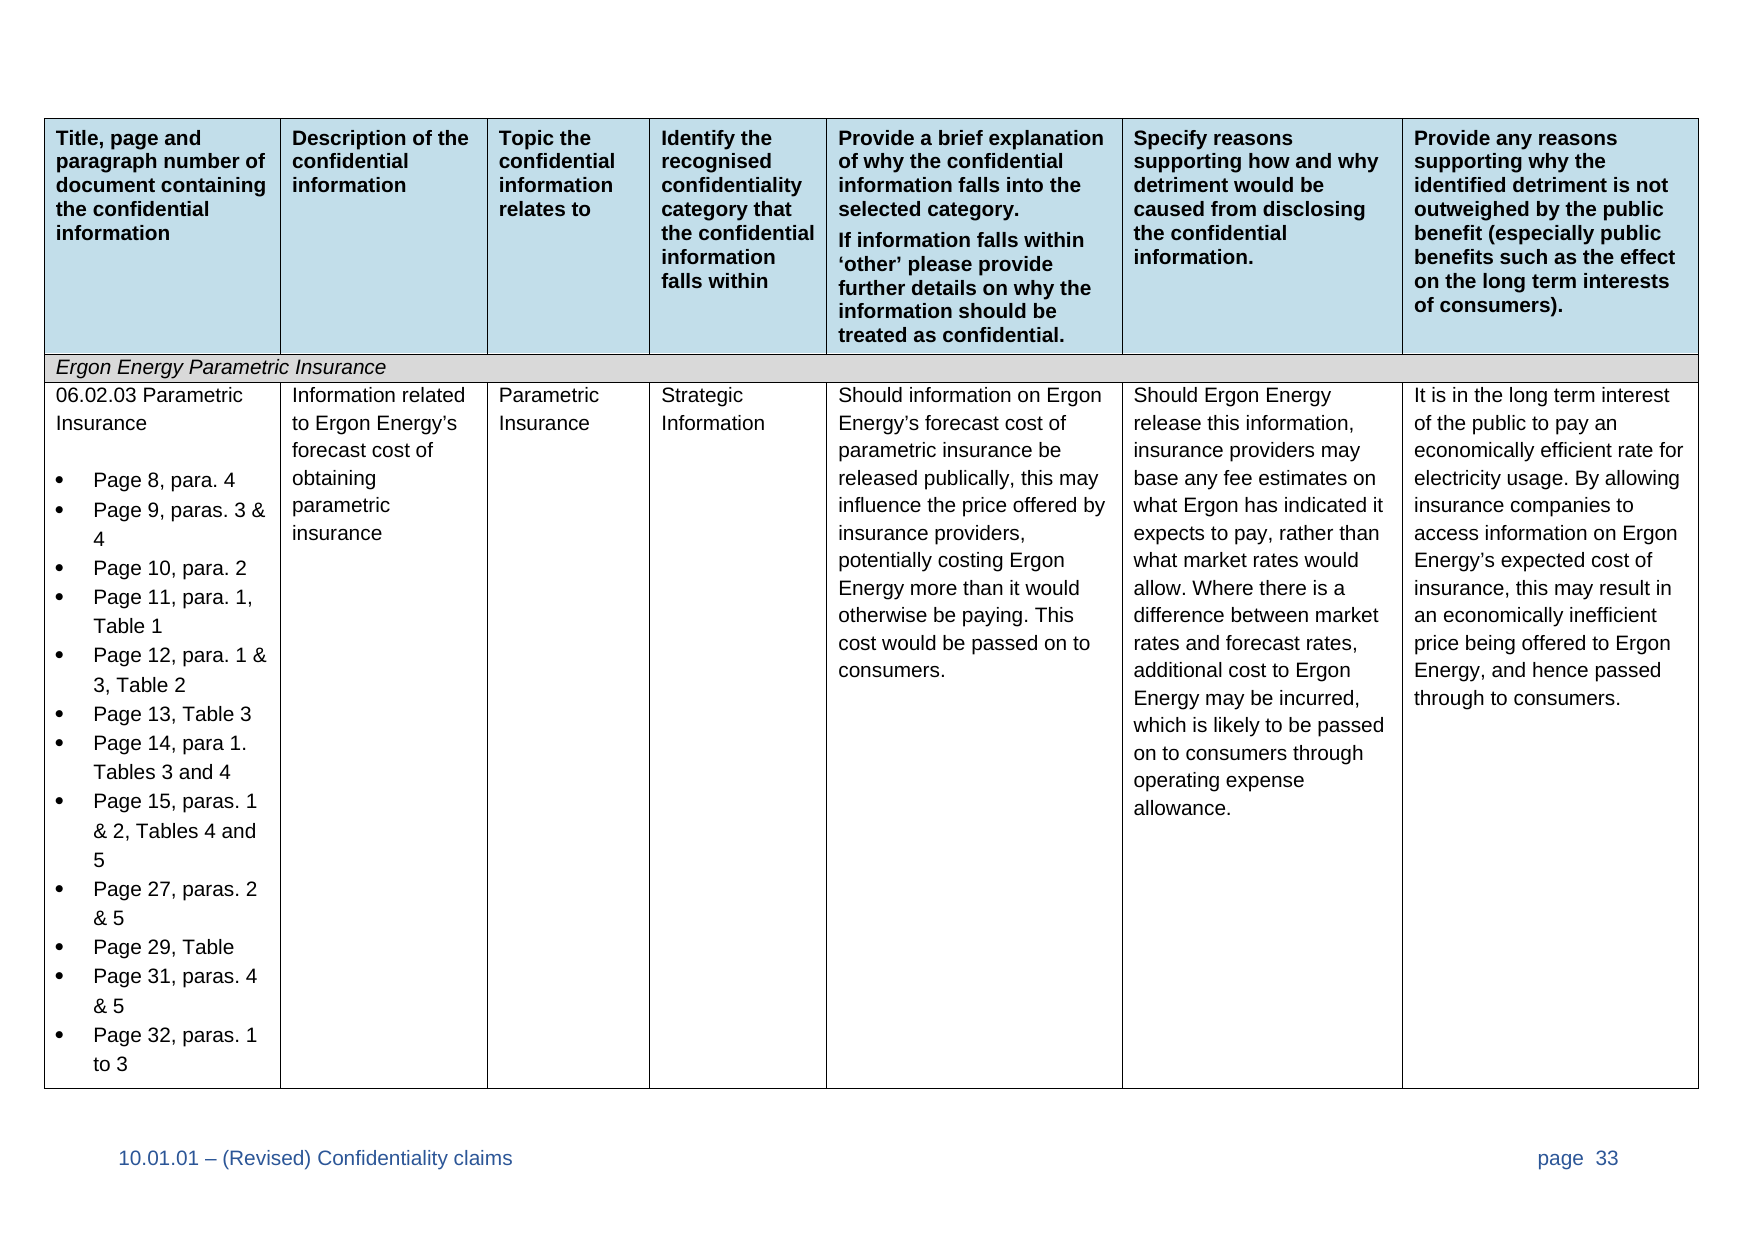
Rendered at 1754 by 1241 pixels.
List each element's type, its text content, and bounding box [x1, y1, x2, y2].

table_cell Information related to Ergon Energy’s forecast cost of obtaining parametric insurance [281, 383, 487, 1088]
table_header Topic the confidential information relates to [488, 119, 649, 353]
table_header Title, page and paragraph number of document containing the confidential information [45, 119, 280, 353]
table_header Provide a brief explanation of why the confidential information falls into the selected category. If information falls within ‘other’ please provide further details on why the information should be treated as confidential. [827, 119, 1122, 353]
table_header Identify the recognised confidentiality category that the confidential information falls within [650, 119, 826, 353]
table_cell Strategic Information [650, 383, 826, 1088]
table_header Description of the confidential information [281, 119, 487, 353]
table_cell Parametric Insurance [488, 383, 649, 1088]
table_cell Ergon Energy Parametric Insurance [45, 355, 1698, 382]
table_header Specify reasons supporting how and why detriment would be caused from disclosing the confidential information. [1123, 119, 1402, 353]
table_header Provide any reasons supporting why the identified detriment is not outweighed by the public benefit (especially public benefits such as the effect on the long term interests of consumers). [1403, 119, 1698, 353]
